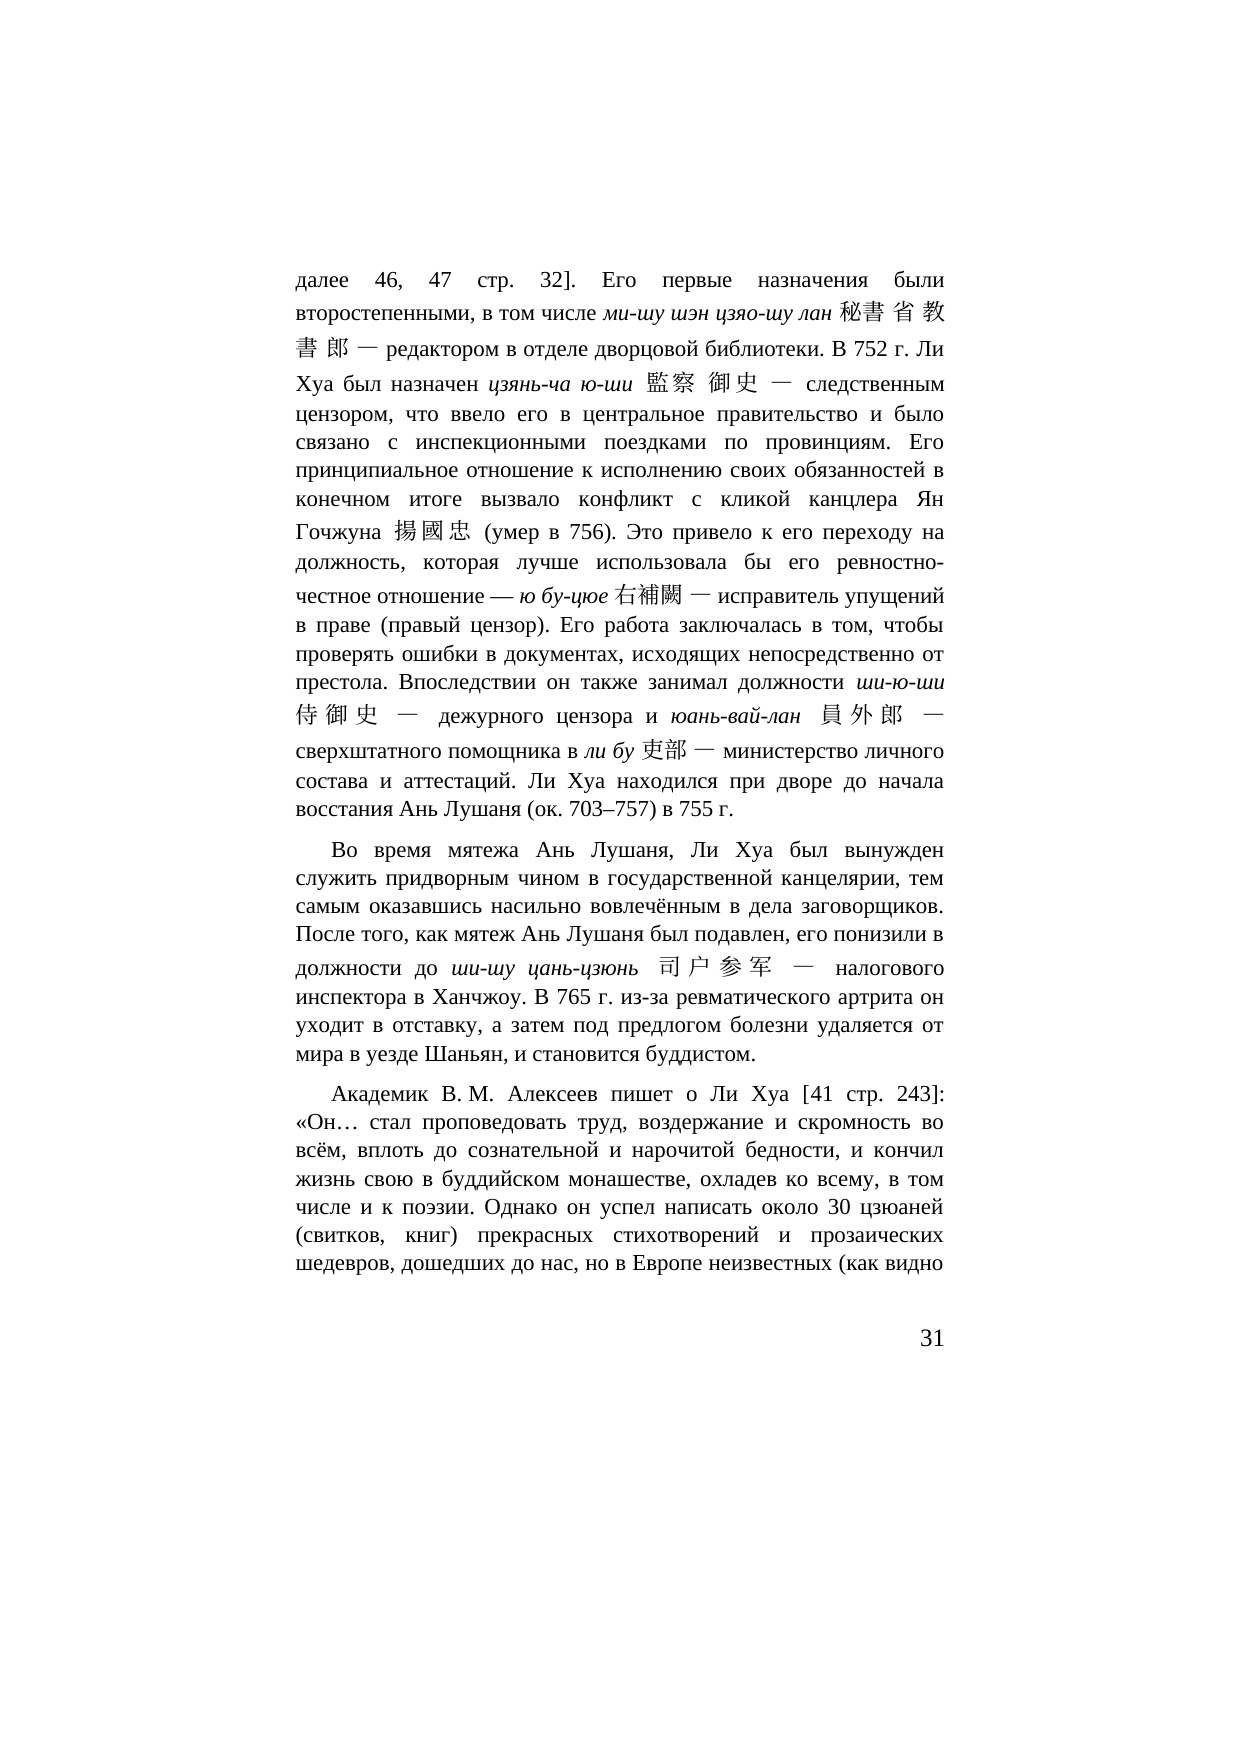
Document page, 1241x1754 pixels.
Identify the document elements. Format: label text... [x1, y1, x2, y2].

text Во время мятежа Ань Лушаня, Ли Хуа был вынужден служить придворным чином в государственной канцелярии, тем самым оказавшись насильно вовлечённым в дела заговорщиков. После того, как мятеж Ань Лушаня был подавлен, его понизили в должности до ши-шу цань-цзюнь 司户参军 — налогового инспектора в Ханчжоу. В 765 г. из-за ревматического артрита он уходит в отставку, а затем под предлогом болезни удаляется от мира в уезде Шаньян, и становится буддистом. [295, 836, 945, 1066]
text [295, 1080, 945, 1275]
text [295, 266, 945, 821]
